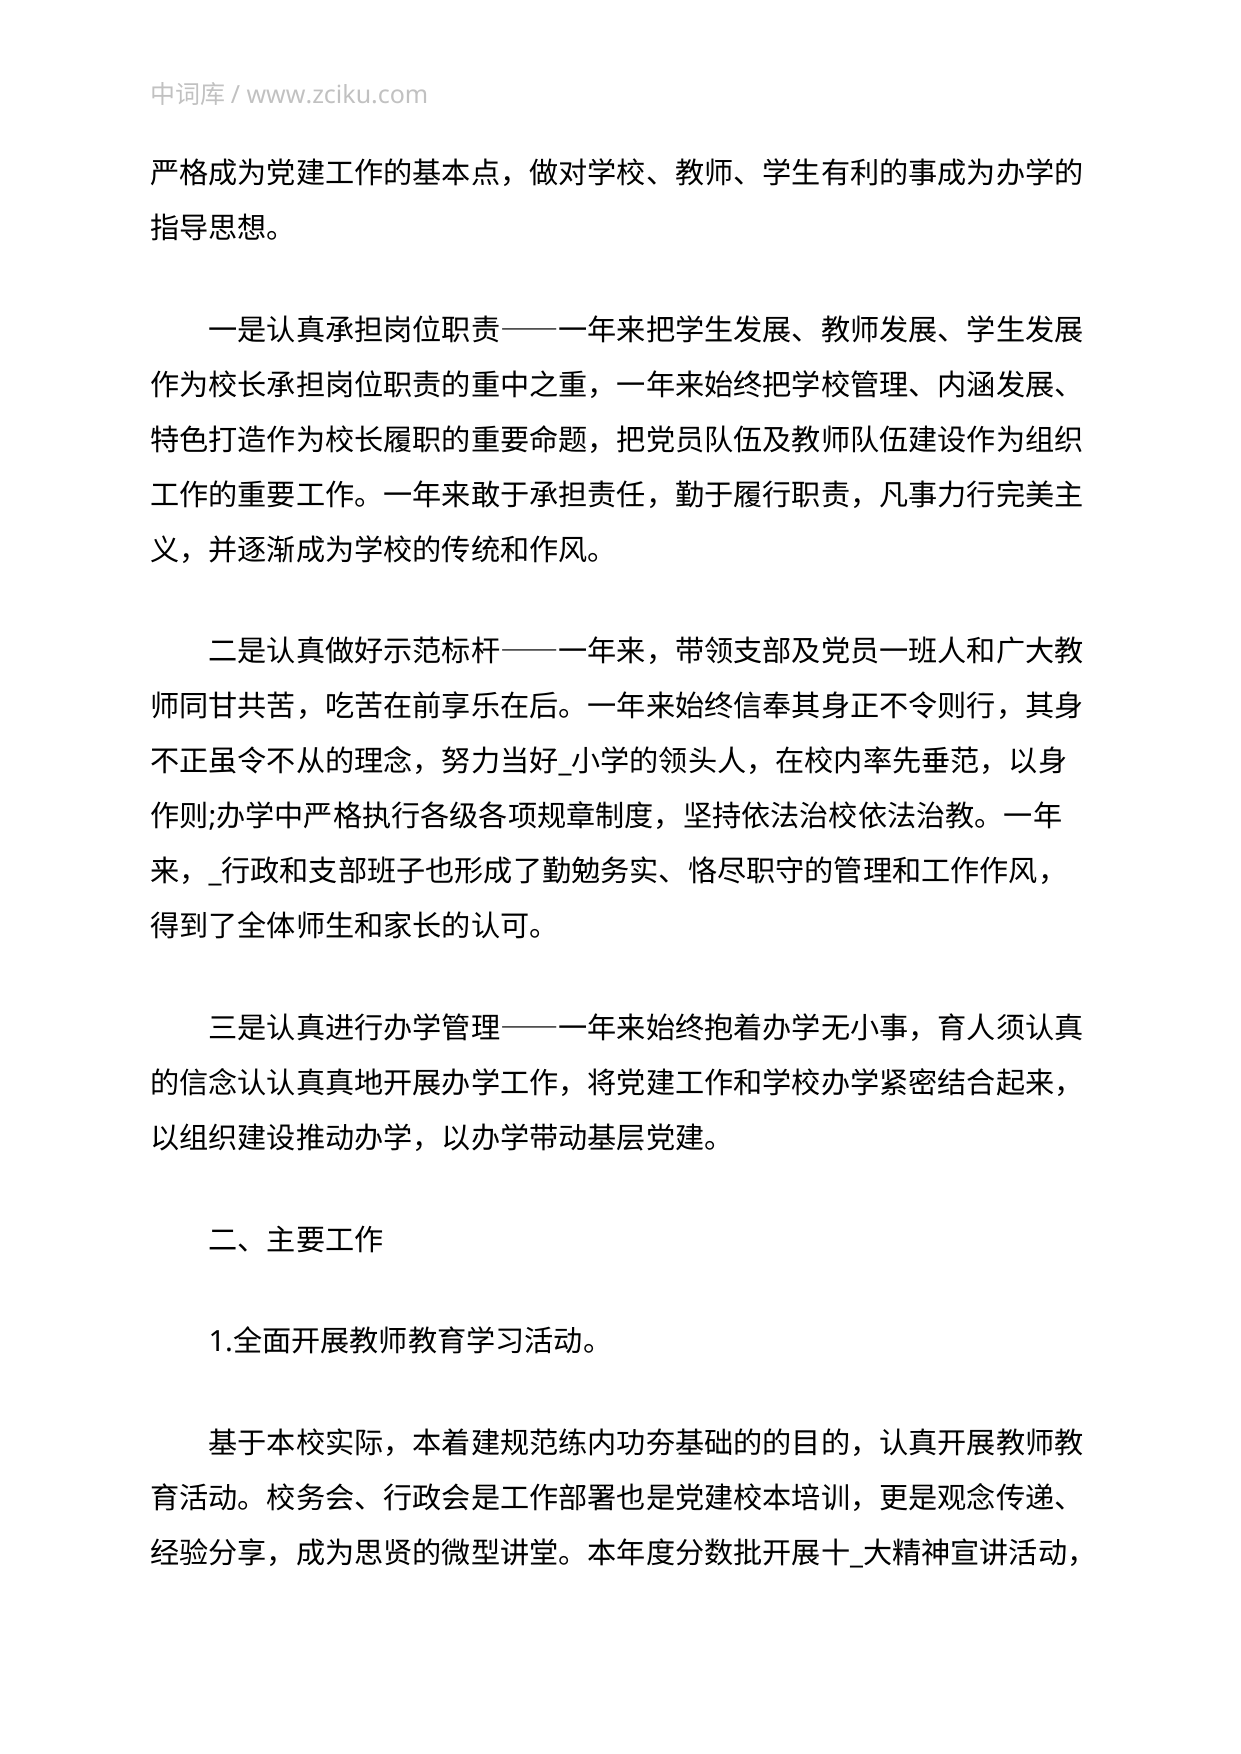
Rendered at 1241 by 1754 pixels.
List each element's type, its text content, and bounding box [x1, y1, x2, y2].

text 一是认真承担岗位职责——一年来把学生发展、教师发展、学生发展作为校长承担岗位职责的重中之重，一年来始终把学校管理、内涵发展、特色打造作为校长履职的重要命题，把党员队伍及教师队伍建设作为组织工作的重要工作。一年来敢于承担责任，勤于履行职责，凡事力行完美主义，并逐渐成为学校的传统和作风。 [150, 307, 1090, 568]
text 二、主要工作 [150, 1216, 1090, 1258]
text 1.全面开展教师教育学习活动。 [150, 1318, 1090, 1360]
text 三是认真进行办学管理——一年来始终抱着办学无小事，育人须认真的信念认认真真地开展办学工作，将党建工作和学校办学紧密结合起来，以组织建设推动办学，以办学带动基层党建。 [150, 1004, 1090, 1157]
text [150, 150, 1090, 247]
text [150, 1420, 1090, 1572]
text 二是认真做好示范标杆——一年来，带领支部及党员一班人和广大教师同甘共苦，吃苦在前享乐在后。一年来始终信奉其身正不令则行，其身不正虽令不从的理念，努力当好_小学的领头人，在校内率先垂范，以身作则;办学中严格执行各级各项规章制度，坚持依法治校依法治教。一年来，_行政和支部班子也形成了勤勉务实、恪尽职守的管理和工作作风，得到了全体师生和家长的认可。 [150, 628, 1090, 945]
